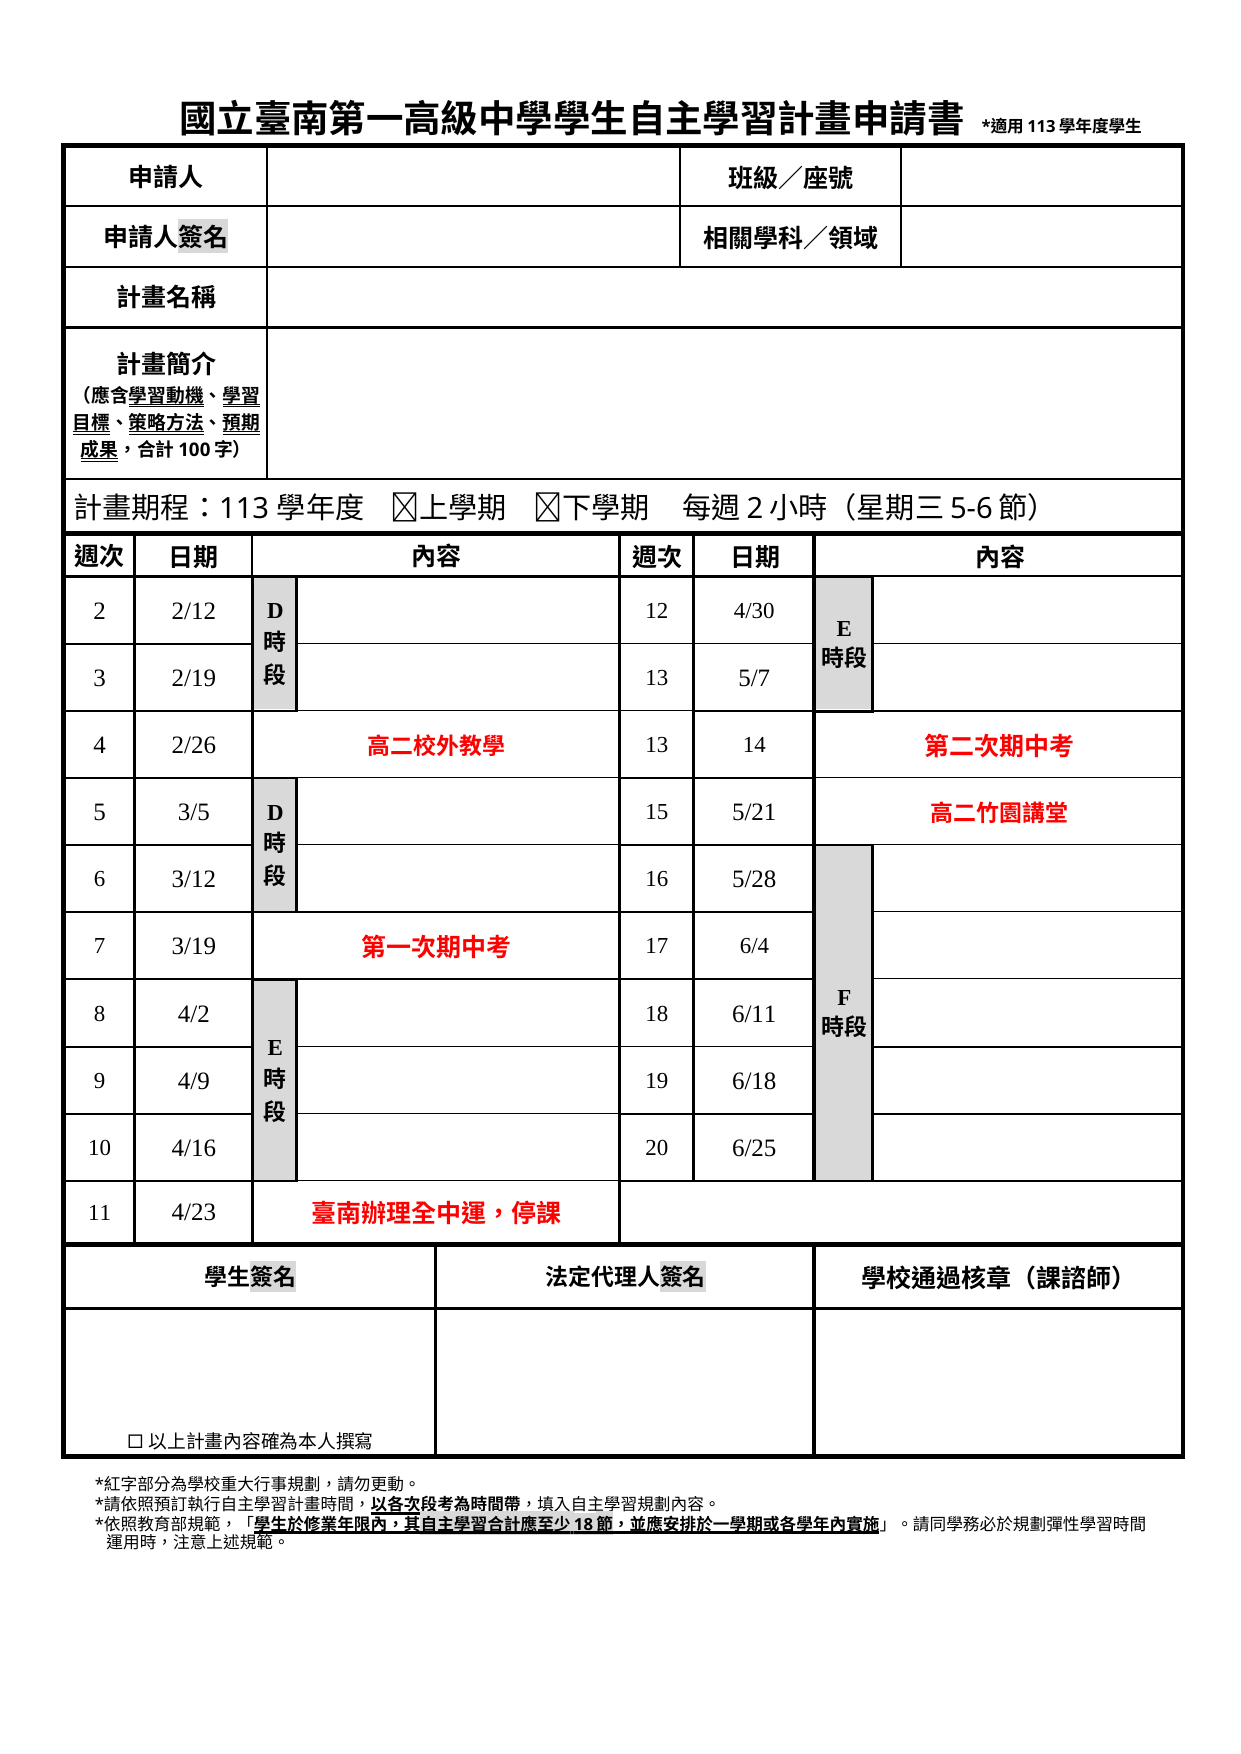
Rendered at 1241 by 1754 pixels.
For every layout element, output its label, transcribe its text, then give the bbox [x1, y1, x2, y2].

table_cell 以上計畫內容確為本人撰寫 [66, 1310, 434, 1454]
table_header [902, 148, 1181, 205]
table_cell 6/18 [695, 1047, 812, 1113]
table_cell 申請人簽名 [66, 207, 266, 266]
table_cell [874, 577, 1181, 642]
table_cell [298, 644, 618, 709]
table_cell [902, 207, 1181, 266]
table_cell 第二次期中考 [816, 712, 1181, 777]
table_cell 6/25 [695, 1115, 812, 1180]
table_cell 11 [66, 1182, 133, 1242]
table_cell 8 [66, 980, 133, 1046]
table_cell [874, 979, 1181, 1046]
table_cell 計畫期程：113 學年度 上學期 下學期 每週2小時（星期三5-6節） [66, 480, 1181, 531]
table_cell D 時段 [254, 779, 295, 911]
table_cell 16 [621, 846, 692, 911]
table_cell 週次 [621, 536, 692, 575]
table_cell [874, 912, 1181, 978]
table_cell 高二竹園講堂 [816, 778, 1181, 844]
table_cell 9 [66, 1048, 133, 1113]
table_cell 計畫名稱 [66, 268, 266, 326]
table_cell 5 [66, 779, 133, 844]
table_cell [874, 845, 1181, 911]
table_cell [298, 1114, 618, 1180]
table_cell 高二校外教學 [254, 711, 618, 777]
text *紅字部分為學校重大行事規劃，請勿更動。 [94, 1471, 1152, 1495]
table_cell 2/12 [136, 578, 251, 642]
table_cell 第一次期中考 [254, 913, 618, 978]
table_cell 週次 [66, 536, 133, 575]
table_cell 13 [621, 711, 692, 777]
table_cell [298, 845, 618, 911]
table_cell 3/19 [136, 913, 251, 978]
table_cell [874, 1048, 1181, 1113]
table_cell [298, 980, 618, 1046]
table_cell 臺南辦理全中運，停課 [254, 1181, 618, 1242]
table_cell 6/11 [695, 980, 812, 1046]
table_cell 14 [695, 712, 812, 777]
table_cell 3/12 [136, 846, 251, 911]
table_cell 2/19 [136, 645, 251, 709]
table_cell 5/7 [695, 644, 812, 709]
table_cell 內容 [816, 536, 1181, 575]
table_cell 4/30 [695, 578, 812, 642]
table_cell [816, 1310, 1181, 1454]
table_cell 日期 [136, 536, 251, 575]
table_cell 15 [621, 779, 692, 844]
table_header [268, 148, 679, 205]
table_cell 4/16 [136, 1115, 251, 1180]
table_cell [298, 778, 618, 844]
table_cell 計畫簡介 （應含學習動機、學習目標、策略方法、預期成果，合計100字） [66, 329, 266, 478]
table_cell 4/9 [136, 1048, 251, 1113]
table_cell 4/23 [136, 1182, 251, 1242]
table_cell 4 [66, 712, 133, 777]
table_cell 13 [621, 644, 692, 709]
table_cell 6/4 [695, 913, 812, 978]
table_cell E 時段 [254, 981, 295, 1180]
table_cell 20 [621, 1115, 692, 1180]
table_cell 3/5 [136, 779, 251, 844]
table_cell 18 [621, 980, 692, 1046]
table_cell 內容 [253, 536, 618, 575]
text *依照教育部規範，「學生於修業年限內，其自主學習合計應至少18節，並應安排於一學期或各學年內實施」。請同學務必於規劃彈性學習時間運用時，注意上述規範。 [94, 1515, 1152, 1553]
table_cell 法定代理人簽名 [437, 1247, 812, 1307]
table_cell [874, 1115, 1181, 1180]
table_cell 相關學科／領域 [681, 207, 900, 266]
table_cell 17 [621, 913, 692, 978]
table_cell 12 [621, 578, 692, 642]
table_cell 19 [621, 1047, 692, 1113]
table_cell [874, 644, 1181, 709]
text *請依照預訂執行自主學習計畫時間，以各次段考為時間帶，填入自主學習規劃內容。 [94, 1495, 1152, 1515]
table_cell 2 [66, 578, 133, 642]
text 國立臺南第一高級中學學生自主學習計畫申請書 *適用113學年度學生 [94, 89, 1152, 143]
table_cell 7 [66, 913, 133, 978]
table_cell [268, 329, 1181, 478]
table_cell E 時段 [816, 578, 871, 709]
table_cell [298, 578, 618, 642]
table_cell D 時段 [254, 578, 295, 709]
table_cell 學生簽名 [66, 1247, 434, 1307]
table_header 申請人 [66, 148, 266, 205]
table_cell 學校通過核章（課諮師） [816, 1247, 1181, 1307]
table_cell 3 [66, 645, 133, 709]
table_cell 5/28 [695, 846, 812, 911]
table_cell [621, 1182, 1181, 1242]
table_cell [268, 207, 679, 266]
table_cell 日期 [695, 536, 812, 575]
table_cell 4/2 [136, 980, 251, 1046]
table_cell 10 [66, 1115, 133, 1180]
table_cell [268, 268, 1181, 326]
table_cell 2/26 [136, 712, 251, 777]
table_header 班級／座號 [681, 148, 900, 205]
table_cell 5/21 [695, 779, 812, 844]
table_cell [298, 1047, 618, 1113]
table_cell [437, 1310, 812, 1454]
table_cell 6 [66, 846, 133, 911]
table_cell F 時段 [816, 846, 871, 1180]
